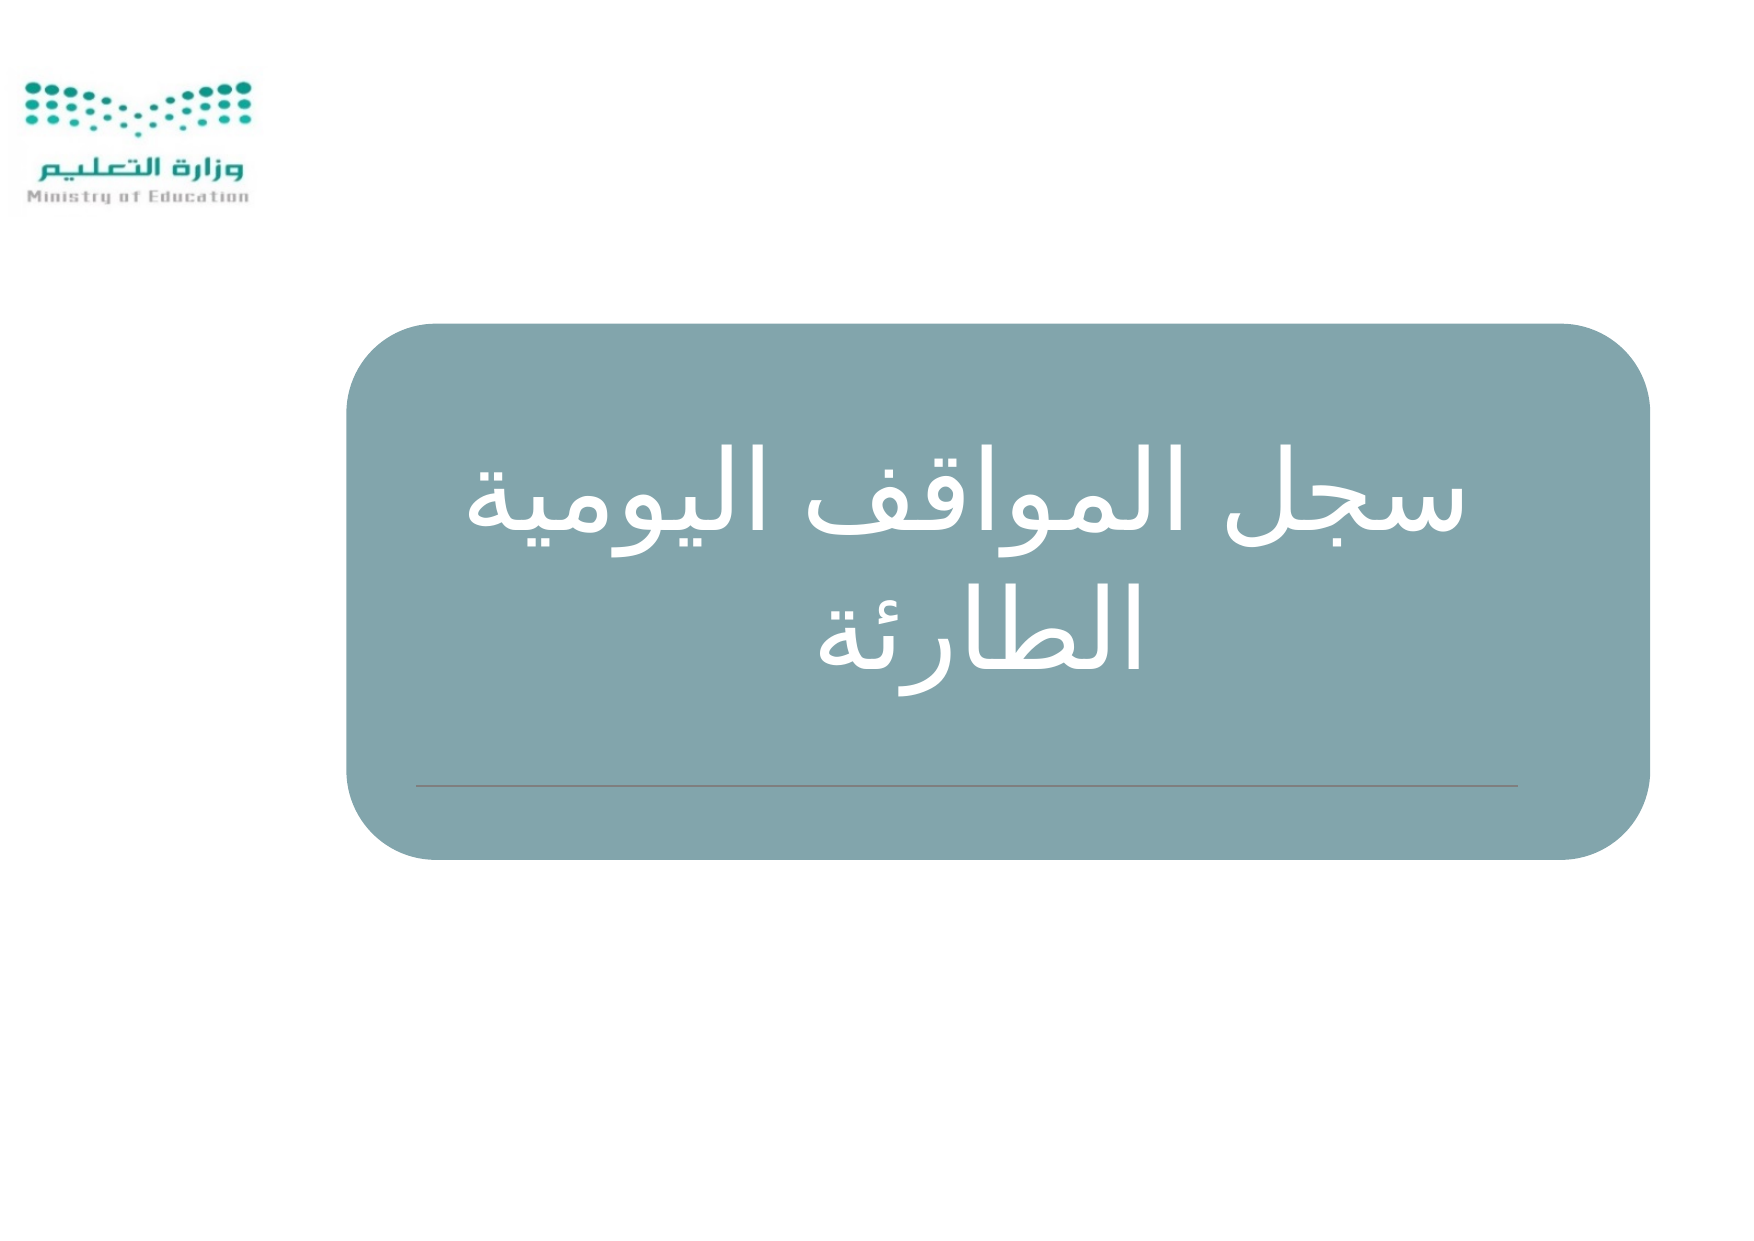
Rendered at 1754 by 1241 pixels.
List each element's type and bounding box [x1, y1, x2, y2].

picture [0, 66, 277, 217]
